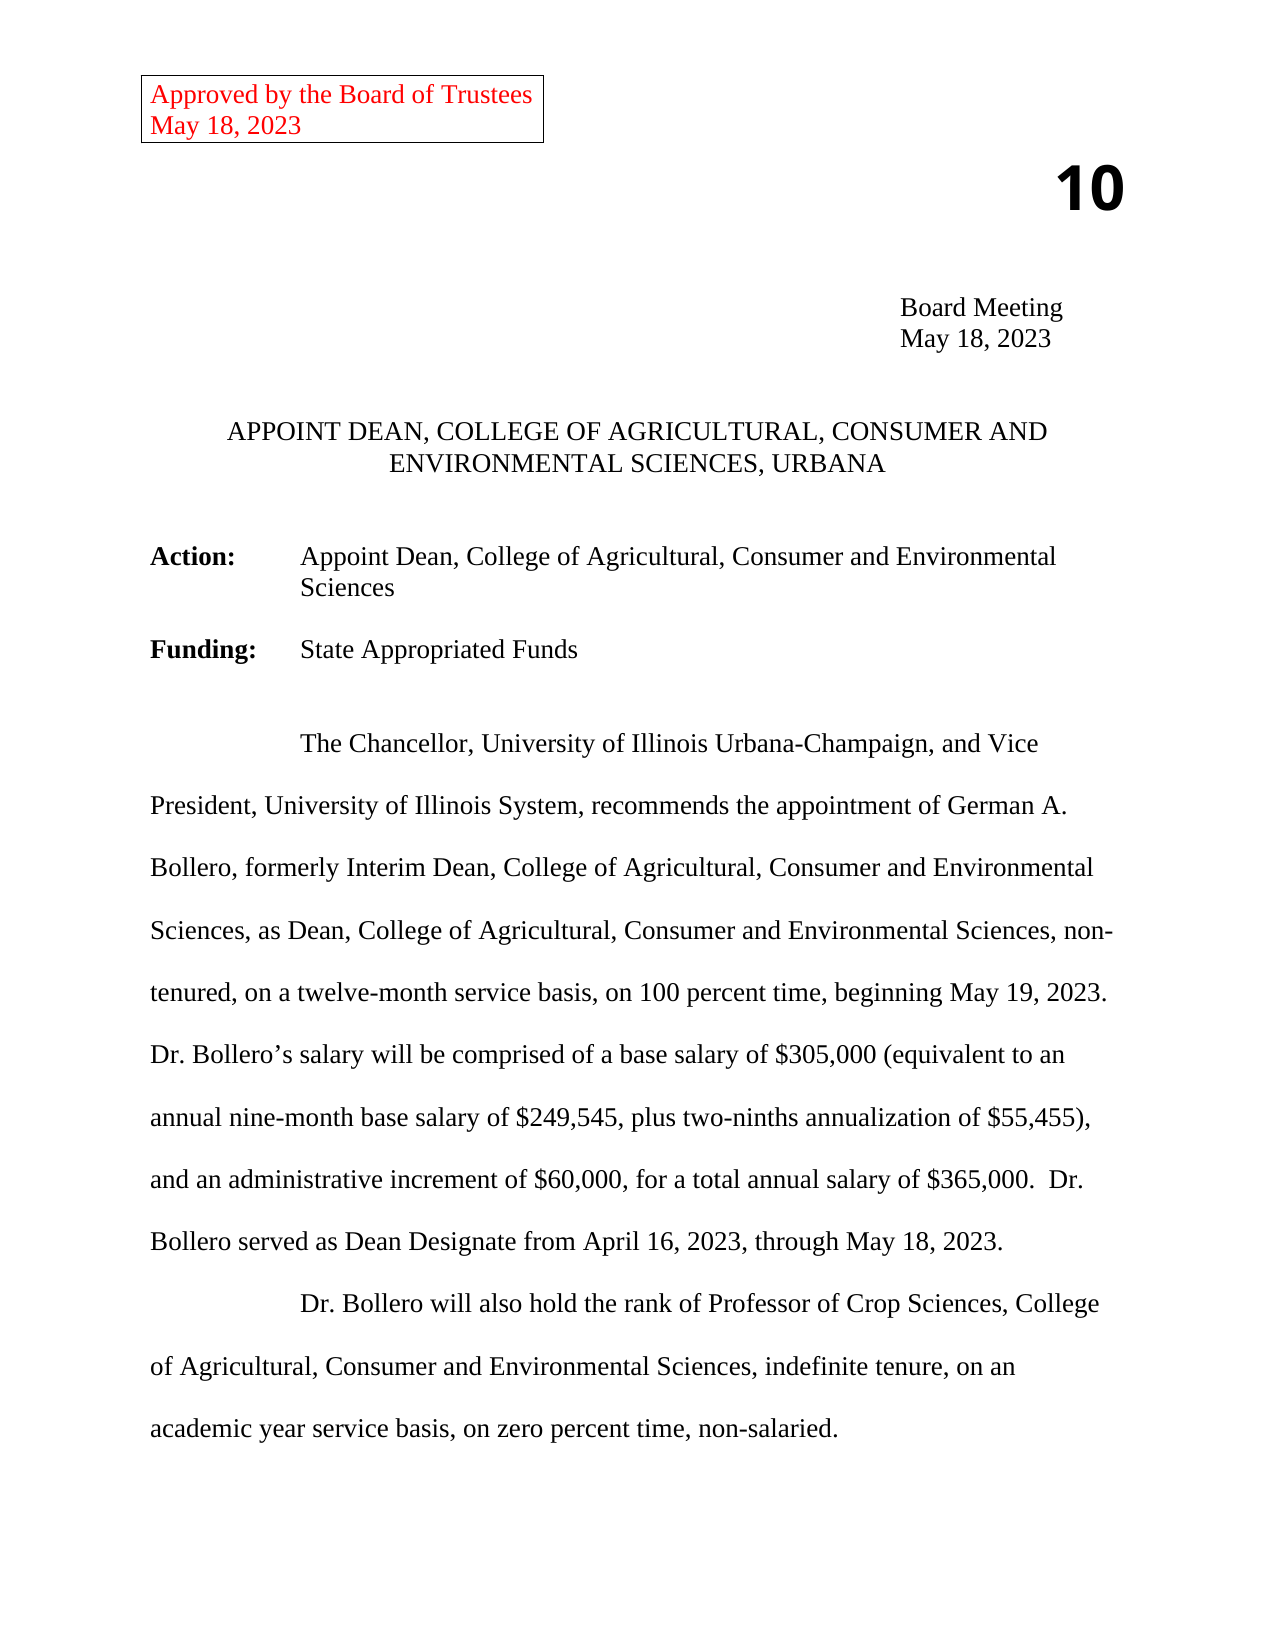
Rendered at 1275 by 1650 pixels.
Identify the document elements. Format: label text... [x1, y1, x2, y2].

text Action: Appoint Dean, College of Agricultural, Consumer and Environmental [150, 540, 1125, 571]
subtitle APPOINT DEAN, COLLEGE OF AGRICULTURAL, CONSUMER AND ENVIRONMENTAL SCIENCES, URBANA [150, 416, 1125, 478]
text The Chancellor, University of Illinois Urbana-Champaign, and Vice President, University of Illinois System, recommends the appointment of German A. Bollero, formerly Interim Dean, College of Agricultural, Consumer and Environmental Sciences, as Dean, College of Agricultural, Consumer and Environmental Sciences, non-tenured, on a twelve-month service basis, on 100 percent time, beginning May 19, 2023. Dr. Bollero’s salary will be comprised of a base salary of $305,000 (equivalent to an annual nine-month base salary of $249,545, plus two-ninths annualization of $55,455), and an administrative increment of $60,000, for a total annual salary of $365,000. Dr. Bollero served as Dean Designate from April 16, 2023, through May 18, 2023. [150, 727, 1125, 1256]
text May 18, 2023 [142, 106, 543, 142]
text Board Meeting [900, 291, 1125, 322]
text Approved by the Board of Trustees [142, 76, 543, 106]
text Sciences [150, 571, 1125, 602]
text Dr. Bollero will also hold the rank of Professor of Crop Sciences, College of Agricultural, Consumer and Environmental Sciences, indefinite tenure, on an academic year service basis, on zero percent time, non-salaried. [150, 1288, 1125, 1443]
text Funding: State Appropriated Funds [150, 633, 1125, 665]
text May 18, 2023 [900, 322, 1125, 353]
subtitle 10 [150, 143, 1125, 229]
